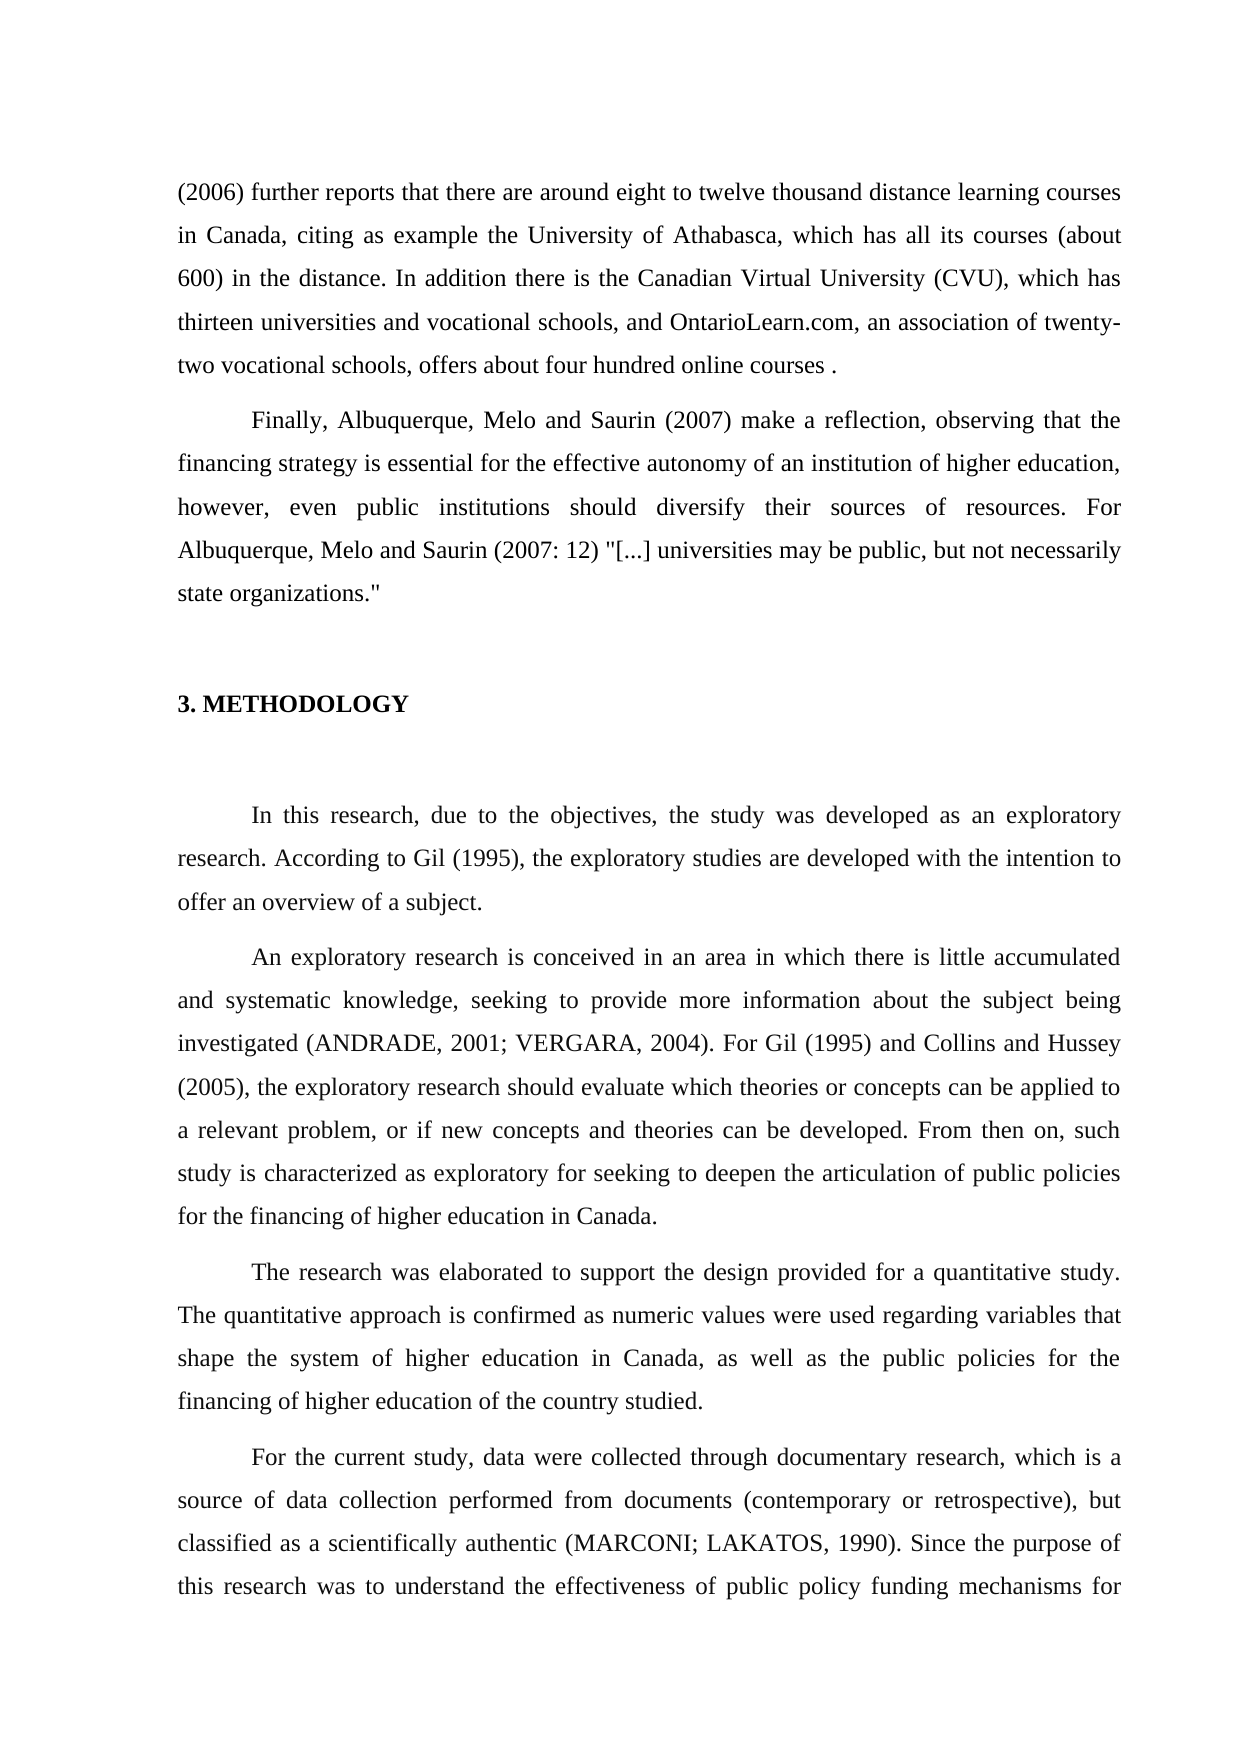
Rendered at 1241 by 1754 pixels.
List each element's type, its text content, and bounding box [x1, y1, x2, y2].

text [177, 1442, 1122, 1600]
text Finally, Albuquerque, Melo and Saurin (2007) make a reflection, observing that the financing strategy is essential for the effective autonomy of an institution of higher education, however, even public institutions should diversify their sources of resources. For Albuquerque, Melo and Saurin (2007: 12) "[...] universities may be public, but not necessarily state organizations." [177, 405, 1122, 607]
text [177, 177, 1122, 378]
text In this research, due to the objectives, the study was developed as an exploratory research. According to Gil (1995), the exploratory studies are developed with the intention to offer an overview of a subject. [177, 800, 1122, 915]
text The research was elaborated to support the design provided for a quantitative study. The quantitative approach is confirmed as numeric values were used regarding variables that shape the system of higher education in Canada, as well as the public policies for the financing of higher education of the country studied. [177, 1257, 1122, 1415]
text 3. METHODOLOGY [177, 689, 1122, 718]
text An exploratory research is conceived in an area in which there is little accumulated and systematic knowledge, seeking to provide more information about the subject being investigated (ANDRADE, 2001; VERGARA, 2004). For Gil (1995) and Collins and Hussey (2005), the exploratory research should evaluate which theories or concepts can be applied to a relevant problem, or if new concepts and theories can be developed. From then on, such study is characterized as exploratory for seeking to deepen the articulation of public policies for the financing of higher education in Canada. [177, 942, 1122, 1230]
